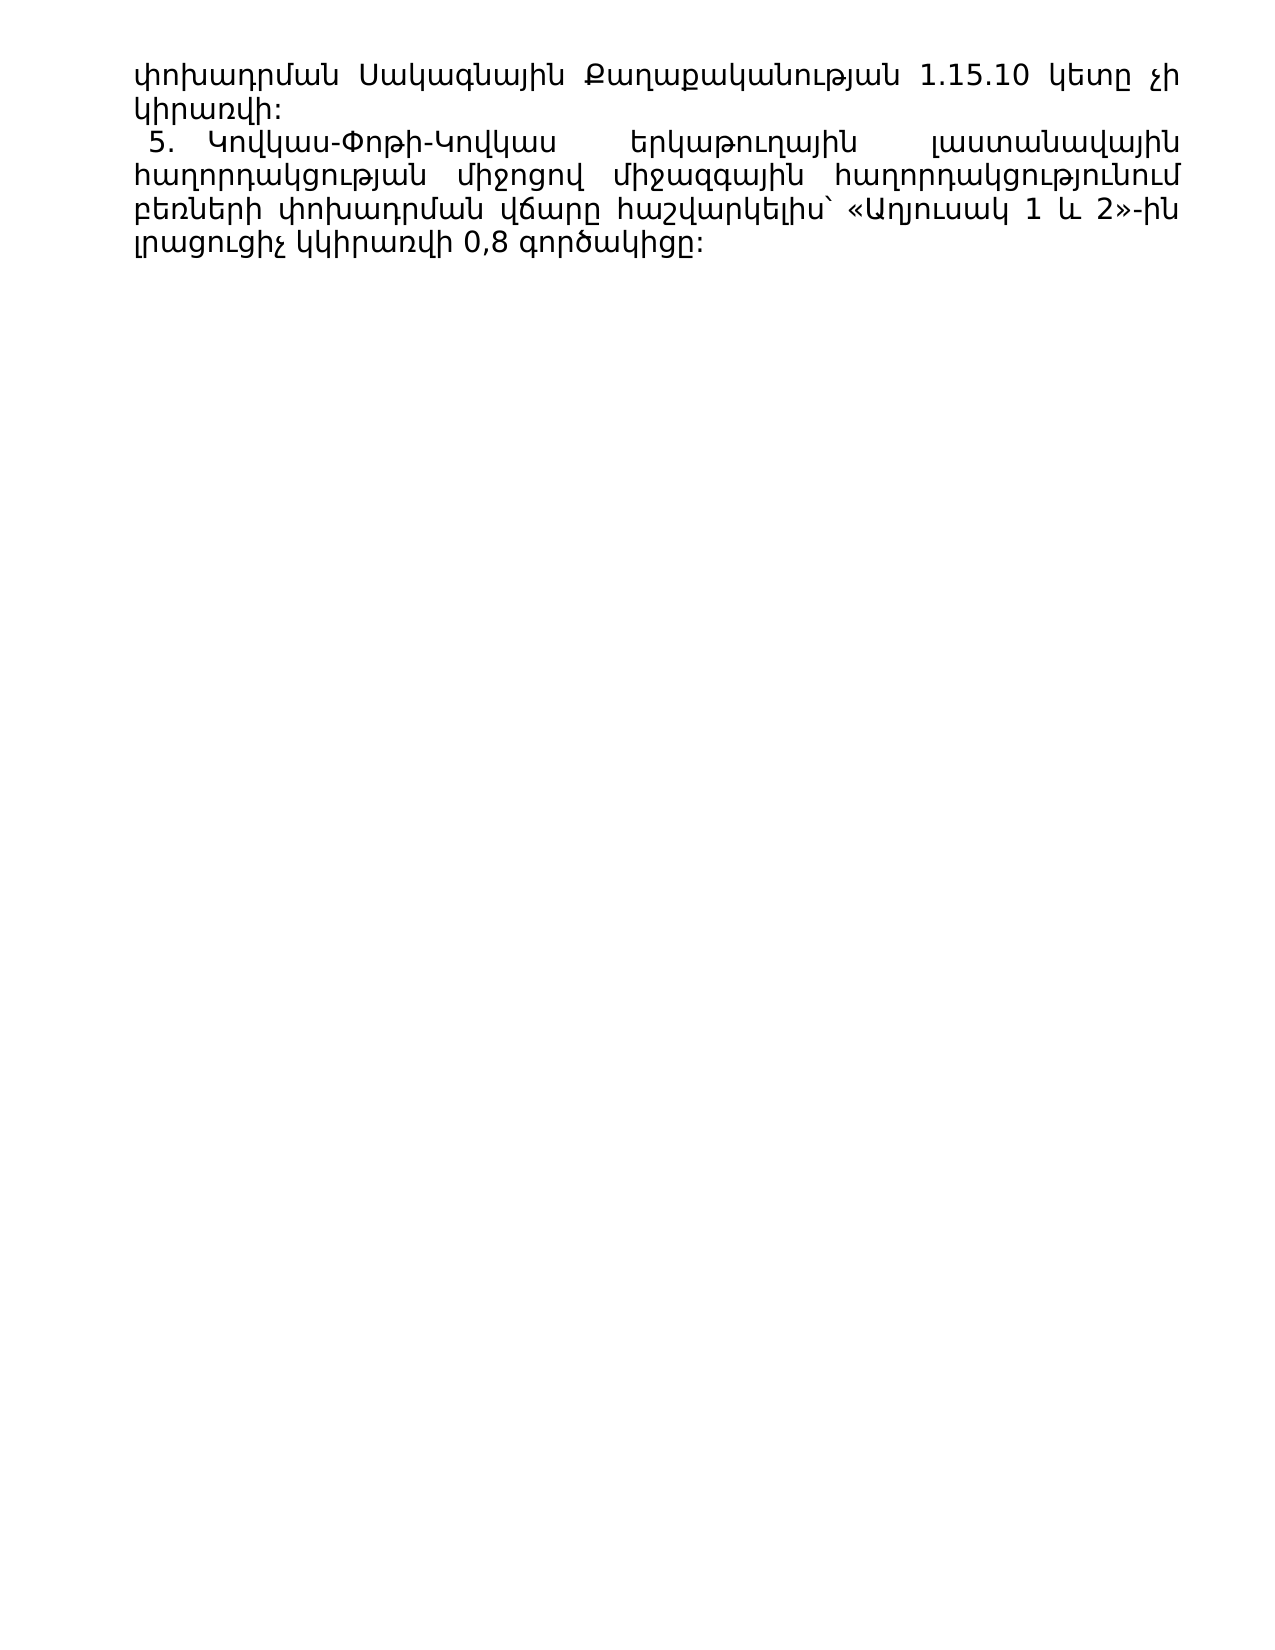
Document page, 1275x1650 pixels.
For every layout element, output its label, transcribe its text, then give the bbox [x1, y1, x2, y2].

list Կովկաս-Փոթի-Կովկաս երկաթուղային լաստանավային հաղորդակցության միջոցով միջազգային հաղորդակցությունում բեռների փոխադրման վճարը հաշվարկելիս՝ «Աղյուսակ 1 և 2»-ին լրացուցիչ կկիրառվի 0,8 գործակիցը: [133, 126, 1181, 259]
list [133, 59, 1181, 126]
